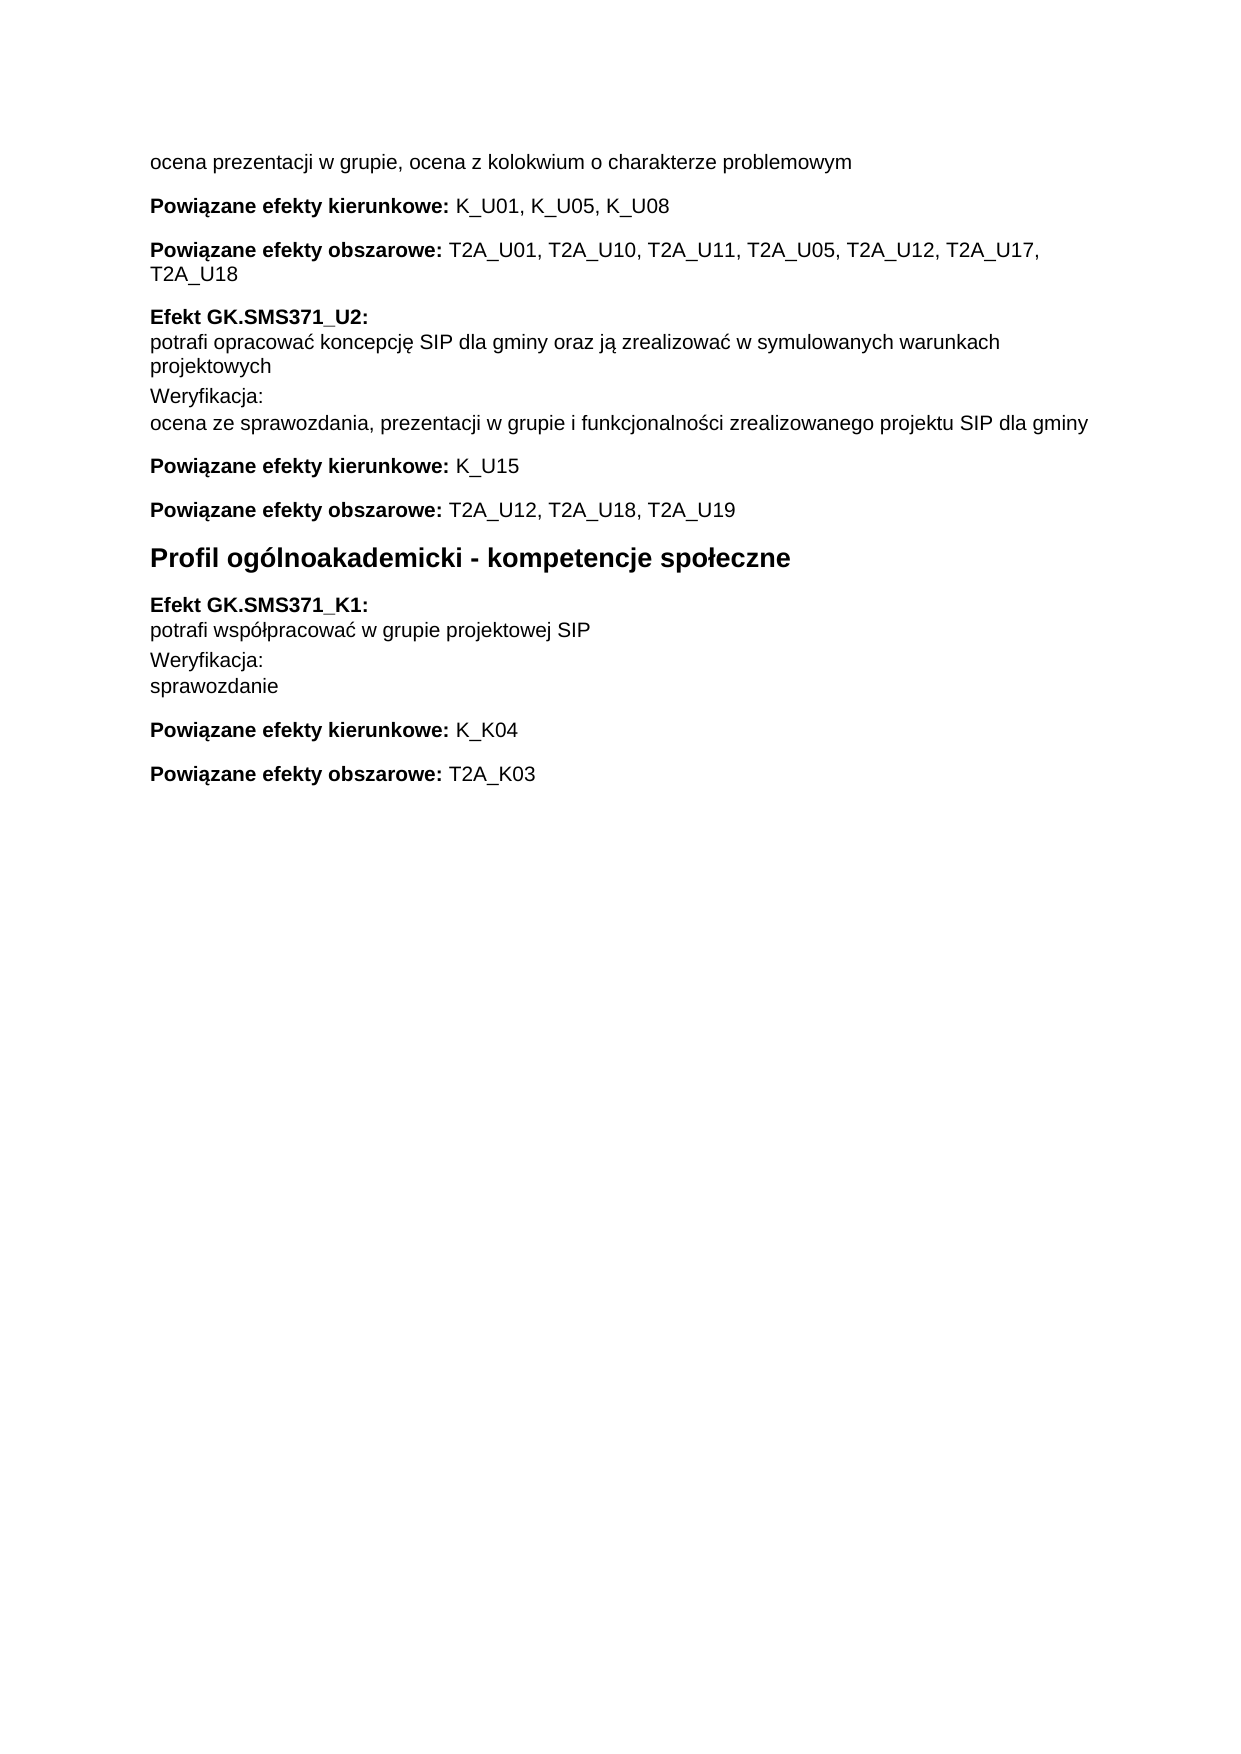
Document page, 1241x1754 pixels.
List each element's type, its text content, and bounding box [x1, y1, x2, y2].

text Powiązane efekty kierunkowe: K_K04 [150, 718, 1090, 742]
subtitle Profil ogólnoakademicki - kompetencje społeczne [150, 542, 1090, 573]
text Weryfikacja: [150, 648, 1090, 672]
text Powiązane efekty obszarowe: T2A_U12, T2A_U18, T2A_U19 [150, 498, 1090, 522]
text Powiązane efekty obszarowe: T2A_K03 [150, 761, 1090, 785]
text sprawozdanie [150, 674, 1090, 698]
text Powiązane efekty kierunkowe: K_U15 [150, 454, 1090, 478]
text ocena prezentacji w grupie, ocena z kolokwium o charakterze problemowym [150, 150, 1090, 174]
text potrafi opracować koncepcję SIP dla gminy oraz ją zrealizować w symulowanych warunkach projektowych [150, 330, 1090, 378]
text Weryfikacja: [150, 384, 1090, 408]
text ocena ze sprawozdania, prezentacji w grupie i funkcjonalności zrealizowanego projektu SIP dla gminy [150, 410, 1090, 434]
text Efekt GK.SMS371_U2: [150, 305, 1090, 329]
text Powiązane efekty kierunkowe: K_U01, K_U05, K_U08 [150, 194, 1090, 218]
text Efekt GK.SMS371_K1: [150, 593, 1090, 617]
text Powiązane efekty obszarowe: T2A_U01, T2A_U10, T2A_U11, T2A_U05, T2A_U12, T2A_U17, T2A_U18 [150, 237, 1090, 285]
text potrafi współpracować w grupie projektowej SIP [150, 618, 1090, 642]
